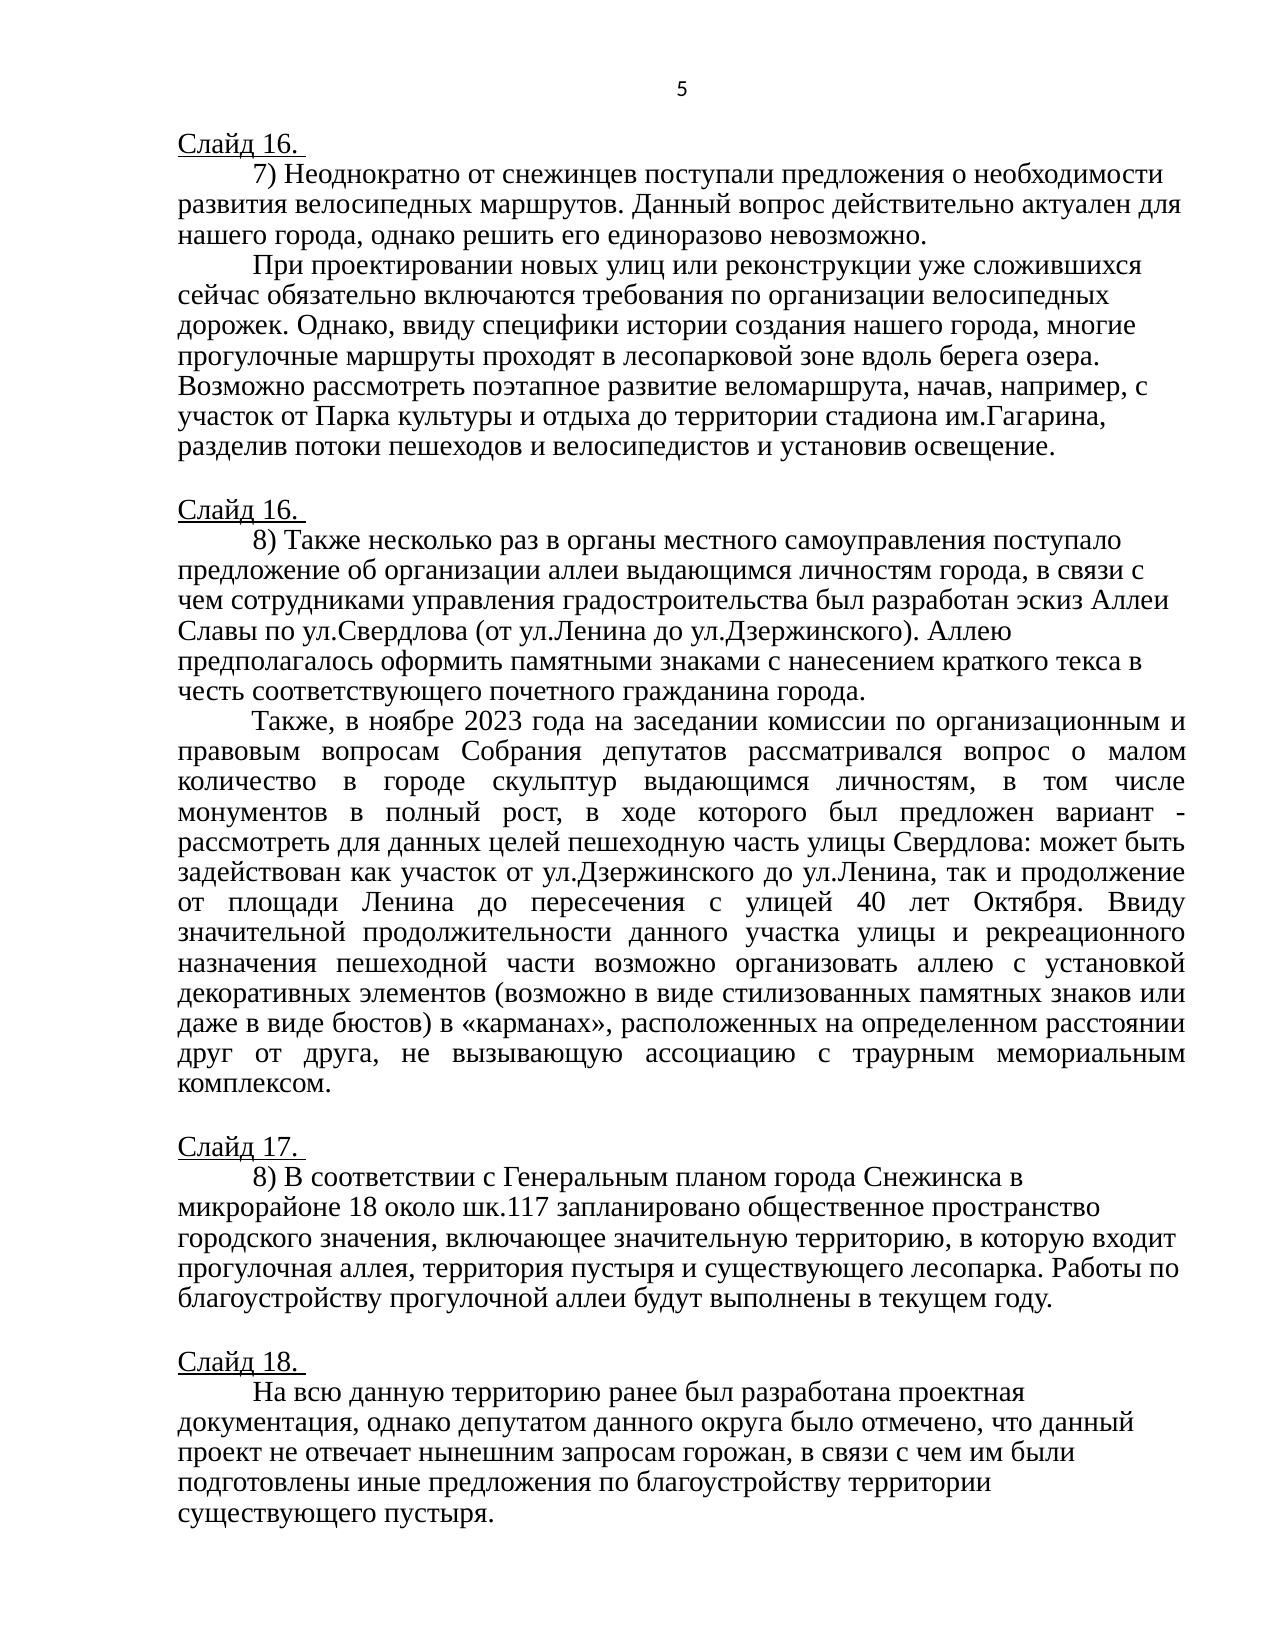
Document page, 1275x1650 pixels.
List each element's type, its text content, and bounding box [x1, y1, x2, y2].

text На всю данную территорию ранее был разработана проектная документация, однако депутатом данного округа было отмечено, что данный проект не отвечает нынешним запросам горожан, в связи с чем им были подготовлены иные предложения по благоустройству территории существующего пустыря. [177, 1377, 1186, 1528]
text 7) Неоднократно от снежинцев поступали предложения о необходимости развития велосипедных маршрутов. Данный вопрос действительно актуален для нашего города, однако решить его единоразово невозможно. [177, 160, 1186, 250]
text 8) Также несколько раз в органы местного самоуправления поступало предложение об организации аллеи выдающимся личностям города, в связи с чем сотрудниками управления градостроительства был разработан эскиз Аллеи Славы по ул.Свердлова (от ул.Ленина до ул.Дзержинского). Аллею предполагалось оформить памятными знаками с нанесением краткого текса в честь соответствующего почетного гражданина города. [177, 525, 1186, 707]
text Слайд 17. [177, 1133, 1186, 1163]
text 8) В соответствии с Генеральным планом города Снежинска в микрорайоне 18 около шк.117 запланировано общественное пространство городского значения, включающее значительную территорию, в которую входит прогулочная аллея, территория пустыря и существующего лесопарка. Работы по благоустройству прогулочной аллеи будут выполнены в текущем году. [177, 1163, 1186, 1314]
text Слайд 16. [177, 130, 1186, 160]
text При проектировании новых улиц или реконструкции уже сложившихся сейчас обязательно включаются требования по организации велосипедных дорожек. Однако, ввиду специфики истории создания нашего города, многие прогулочные маршруты проходят в лесопарковой зоне вдоль берега озера. Возможно рассмотреть поэтапное развитие веломаршрута, начав, например, с участок от Парка культуры и отдыха до территории стадиона им.Гагарина, разделив потоки пешеходов и велосипедистов и установив освещение. [177, 250, 1186, 462]
text Слайд 16. [177, 495, 1186, 525]
text Также, в ноябре 2023 года на заседании комиссии по организационным и правовым вопросам Собрания депутатов рассматривался вопрос о малом количество в городе скульптур выдающимся личностям, в том числе монументов в полный рост, в ходе которого был предложен вариант - рассмотреть для данных целей пешеходную часть улицы Свердлова: может быть задействован как участок от ул.Дзержинского до ул.Ленина, так и продолжение от площади Ленина до пересечения с улицей 40 лет Октября. Ввиду значительной продолжительности данного участка улицы и рекреационного назначения пешеходной части возможно организовать аллею с установкой декоративных элементов (возможно в виде стилизованных памятных знаков или даже в виде бюстов) в «карманах», расположенных на определенном расстоянии друг от друга, не вызывающую ассоциацию с траурным мемориальным комплексом. [177, 707, 1186, 1099]
text Слайд 18. [177, 1347, 1186, 1377]
